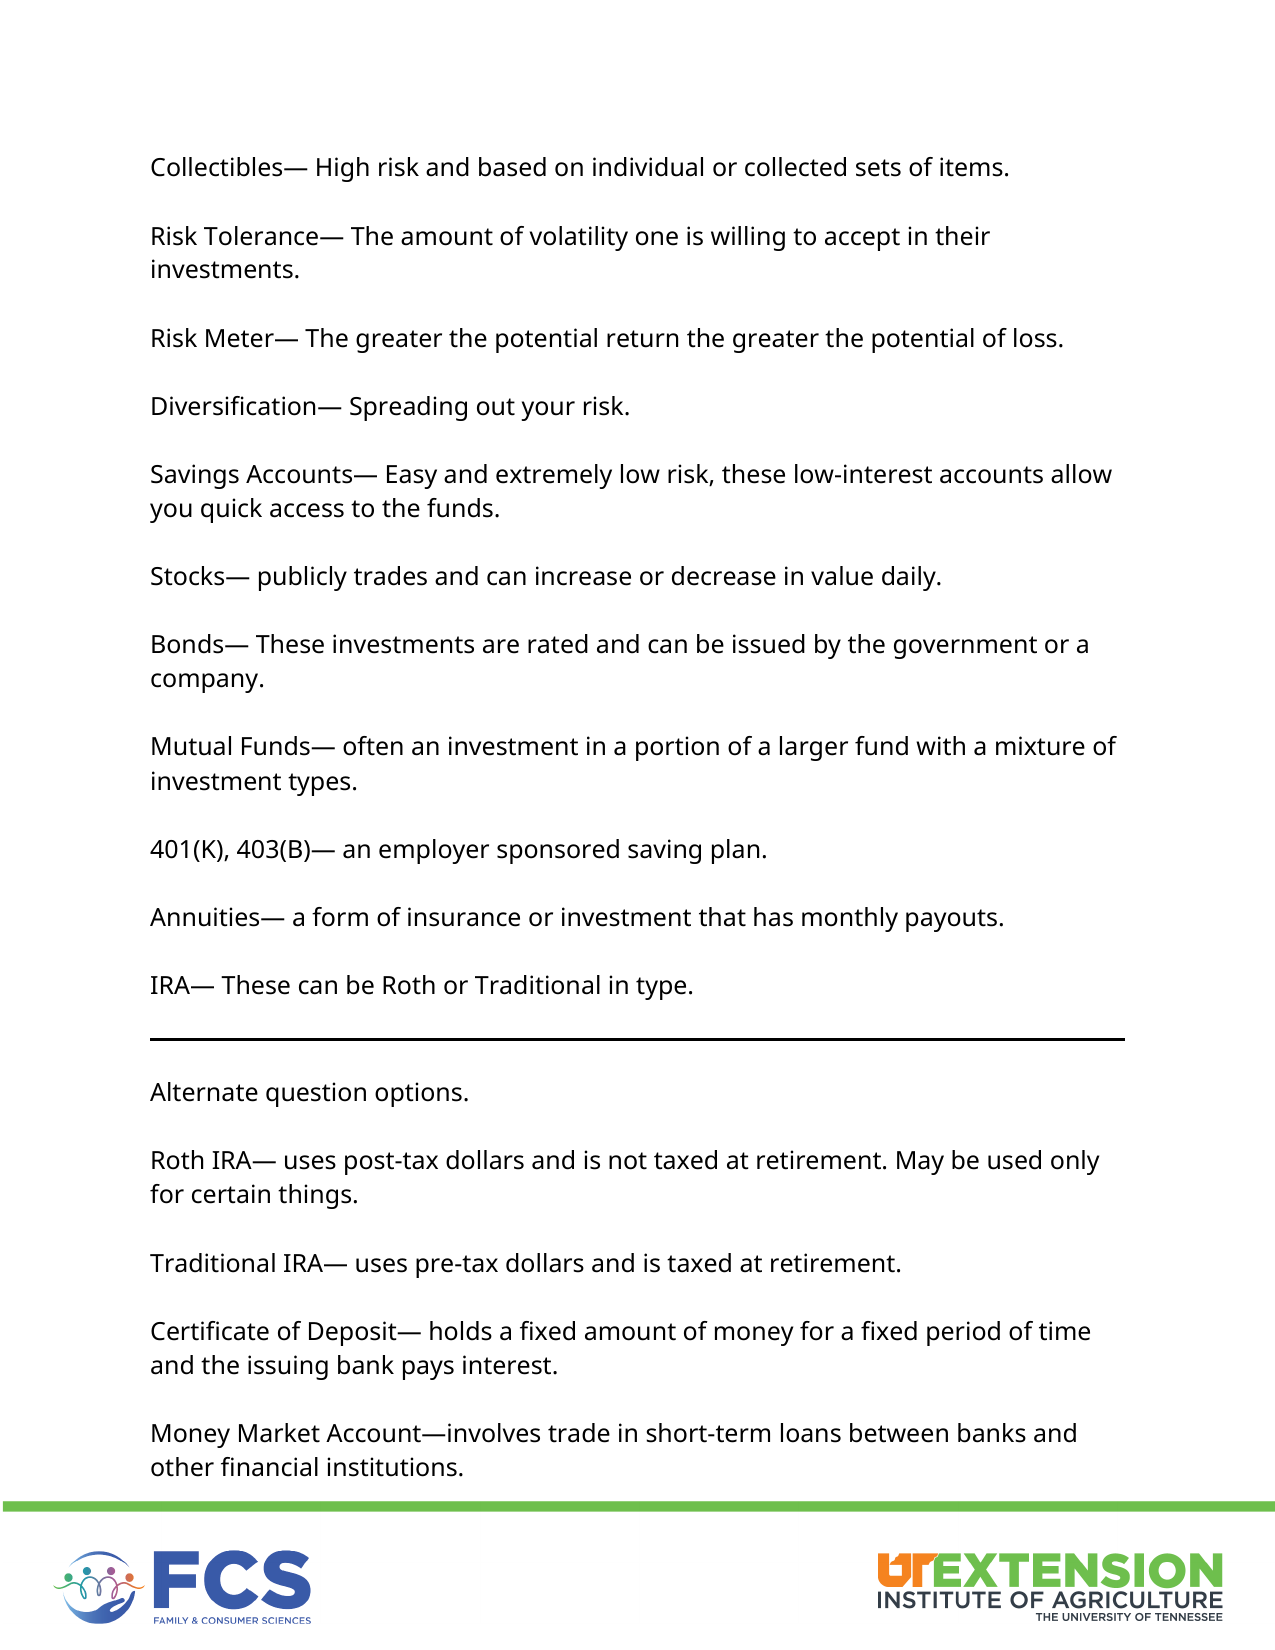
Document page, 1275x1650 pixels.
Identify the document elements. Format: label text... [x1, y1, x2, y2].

text IRA— These can be Roth or Traditional in type. [150, 967, 1125, 1002]
text Alternate question options. [150, 1075, 1125, 1109]
text Risk Meter— The greater the potential return the greater the potential of loss. [150, 320, 1125, 354]
text Annuities— a form of insurance or investment that has monthly payouts. [150, 899, 1125, 933]
text Diversification— Spreading out your risk. [150, 388, 1125, 422]
text 401(K), 403(B)— an employer sponsored saving plan. [150, 831, 1125, 865]
text Roth IRA— uses post-tax dollars and is not taxed at retirement. May be used only for certain things. [150, 1143, 1125, 1211]
text Bonds— These investments are rated and can be issued by the government or a company. [150, 627, 1125, 695]
text Savings Accounts— Easy and extremely low risk, these low-interest accounts allow you quick access to the funds. [150, 457, 1125, 525]
text Traditional IRA— uses pre-tax dollars and is taxed at retirement. [150, 1245, 1125, 1279]
text Certificate of Deposit— holds a fixed amount of money for a fixed period of time and the issuing bank pays interest. [150, 1313, 1125, 1381]
text Risk Tolerance— The amount of volatility one is willing to accept in their investments. [150, 218, 1125, 286]
picture [2, 1501, 1275, 1624]
text Mutual Funds— often an investment in a portion of a larger fund with a mixture of investment types. [150, 729, 1125, 797]
text Stocks— publicly trades and can increase or decrease in value daily. [150, 559, 1125, 593]
text Collectibles— High risk and based on individual or collected sets of items. [150, 150, 1125, 184]
text Money Market Account—involves trade in short-term loans between banks and other financial institutions. [150, 1416, 1125, 1484]
